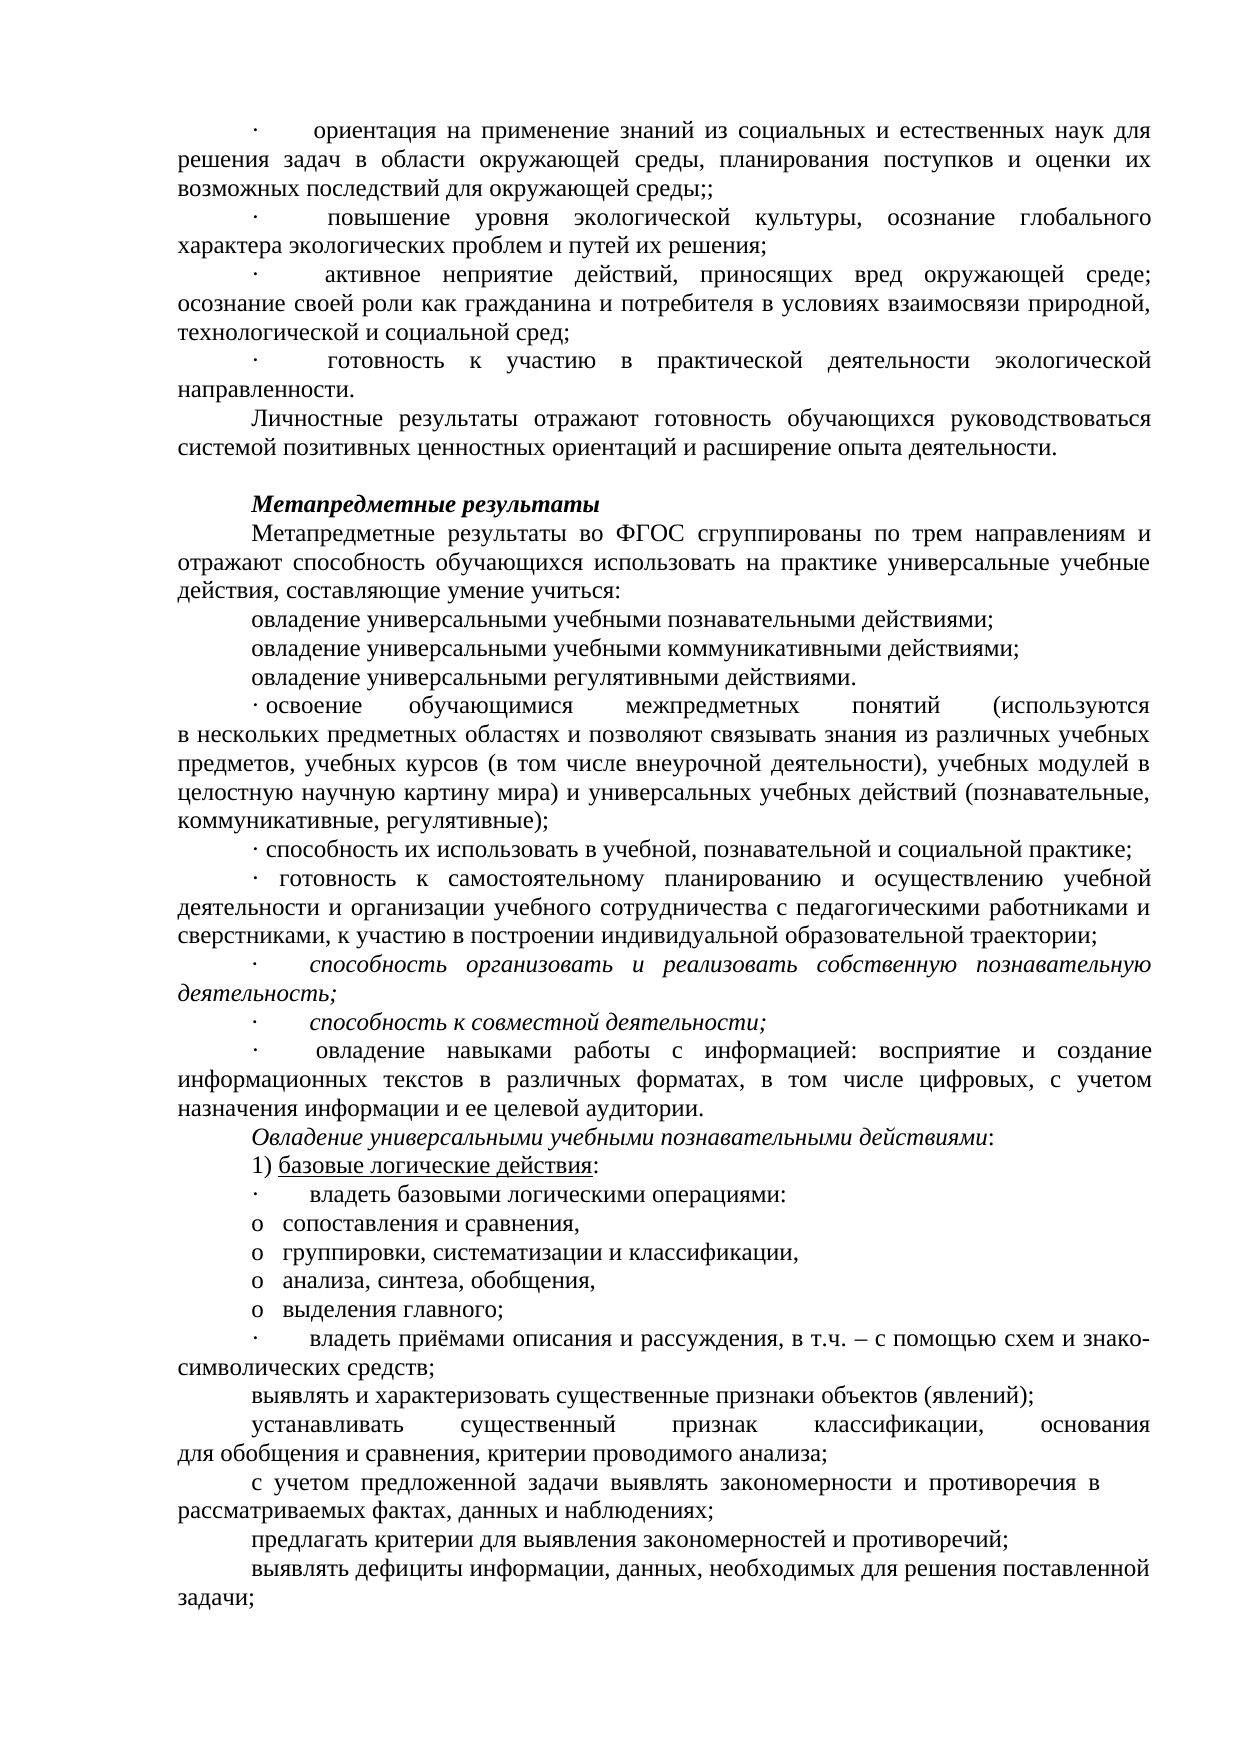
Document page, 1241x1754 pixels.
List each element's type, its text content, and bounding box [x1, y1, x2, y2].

list готовность к самостоятельному планированию и осуществлению учебной деятельности и организации учебного сотрудничества с педагогическими работниками и сверстниками, к участию в построении индивидуальной образовательной траектории; [177, 863, 1151, 949]
text с учетом предложенной задачи выявлять закономерности и противоречия в рассматриваемых фактах, данных и наблюдениях; [177, 1467, 1209, 1524]
list готовность к участию в практической деятельности экологической направленности. [177, 345, 1152, 403]
text выявлять дефициты информации, данных, необходимых для решения поставленной задачи; [177, 1553, 1152, 1611]
list владеть приёмами описания и рассуждения, в т.ч. – с помощью схем и знако- символических средств; [177, 1323, 1152, 1381]
list овладение навыками работы с информацией: восприятие и создание информационных текстов в различных форматах, в том числе цифровых, с учетом назначения информации и ее целевой аудитории. [177, 1036, 1152, 1122]
list сопоставления и сравнения, [251, 1208, 1209, 1237]
list анализа, синтеза, обобщения, [251, 1266, 1209, 1294]
list группировки, систематизации и классификации, [251, 1237, 1209, 1266]
list активное неприятие действий, приносящих вред окружающей среде; осознание своей роли как гражданина и потребителя в условиях взаимосвязи природной, технологической и социальной сред; [177, 259, 1152, 345]
text Метапредметные результаты [251, 489, 1209, 518]
list выделения главного; [251, 1294, 1209, 1323]
list способность их использовать в учебной, познавательной и социальной практике; [251, 834, 1209, 863]
text предлагать критерии для выявления закономерностей и противоречий; [251, 1524, 1209, 1553]
text для обобщения и сравнения, критерии проводимого анализа; [177, 1438, 1209, 1467]
text Личностные результаты отражают готовность обучающихся руководствоваться системой позитивных ценностных ориентаций и расширение опыта деятельности. [177, 403, 1151, 460]
list способность организовать и реализовать собственную познавательную деятельность; [177, 949, 1151, 1007]
text овладение универсальными учебными познавательными действиями; овладение универсальными учебными коммуникативными действиями; овладение универсальными регулятивными действиями. [251, 604, 1022, 691]
list способность к совместной деятельности; [251, 1007, 1209, 1036]
list ориентация на применение знаний из социальных и естественных наук для решения задач в области окружающей среды, планирования поступков и оценки их возможных последствий для окружающей среды;; [177, 115, 1152, 201]
list базовые логические действия: [251, 1151, 1209, 1179]
text Метапредметные результаты во ФГОС сгруппированы по трем направлениям и отражают способность обучающихся использовать на практике универсальные учебные действия, составляющие умение учиться: [177, 518, 1151, 604]
text выявлять и характеризовать существенные признаки объектов (явлений); устанавливать существенный признак классификации, основания [251, 1381, 1151, 1438]
text Овладение универсальными учебными познавательными действиями: [251, 1122, 1209, 1151]
list повышение уровня экологической культуры, осознание глобального характера экологических проблем и путей их решения; [177, 202, 1152, 259]
list владеть базовыми логическими операциями: [251, 1179, 1209, 1208]
list освоение обучающимися межпредметных понятий (используются в нескольких предметных областях и позволяют связывать знания из различных учебных предметов, учебных курсов (в том числе внеурочной деятельности), учебных модулей в целостную научную картину мира) и универсальных учебных действий (познавательные, коммуникативные, регулятивные); [177, 691, 1151, 834]
